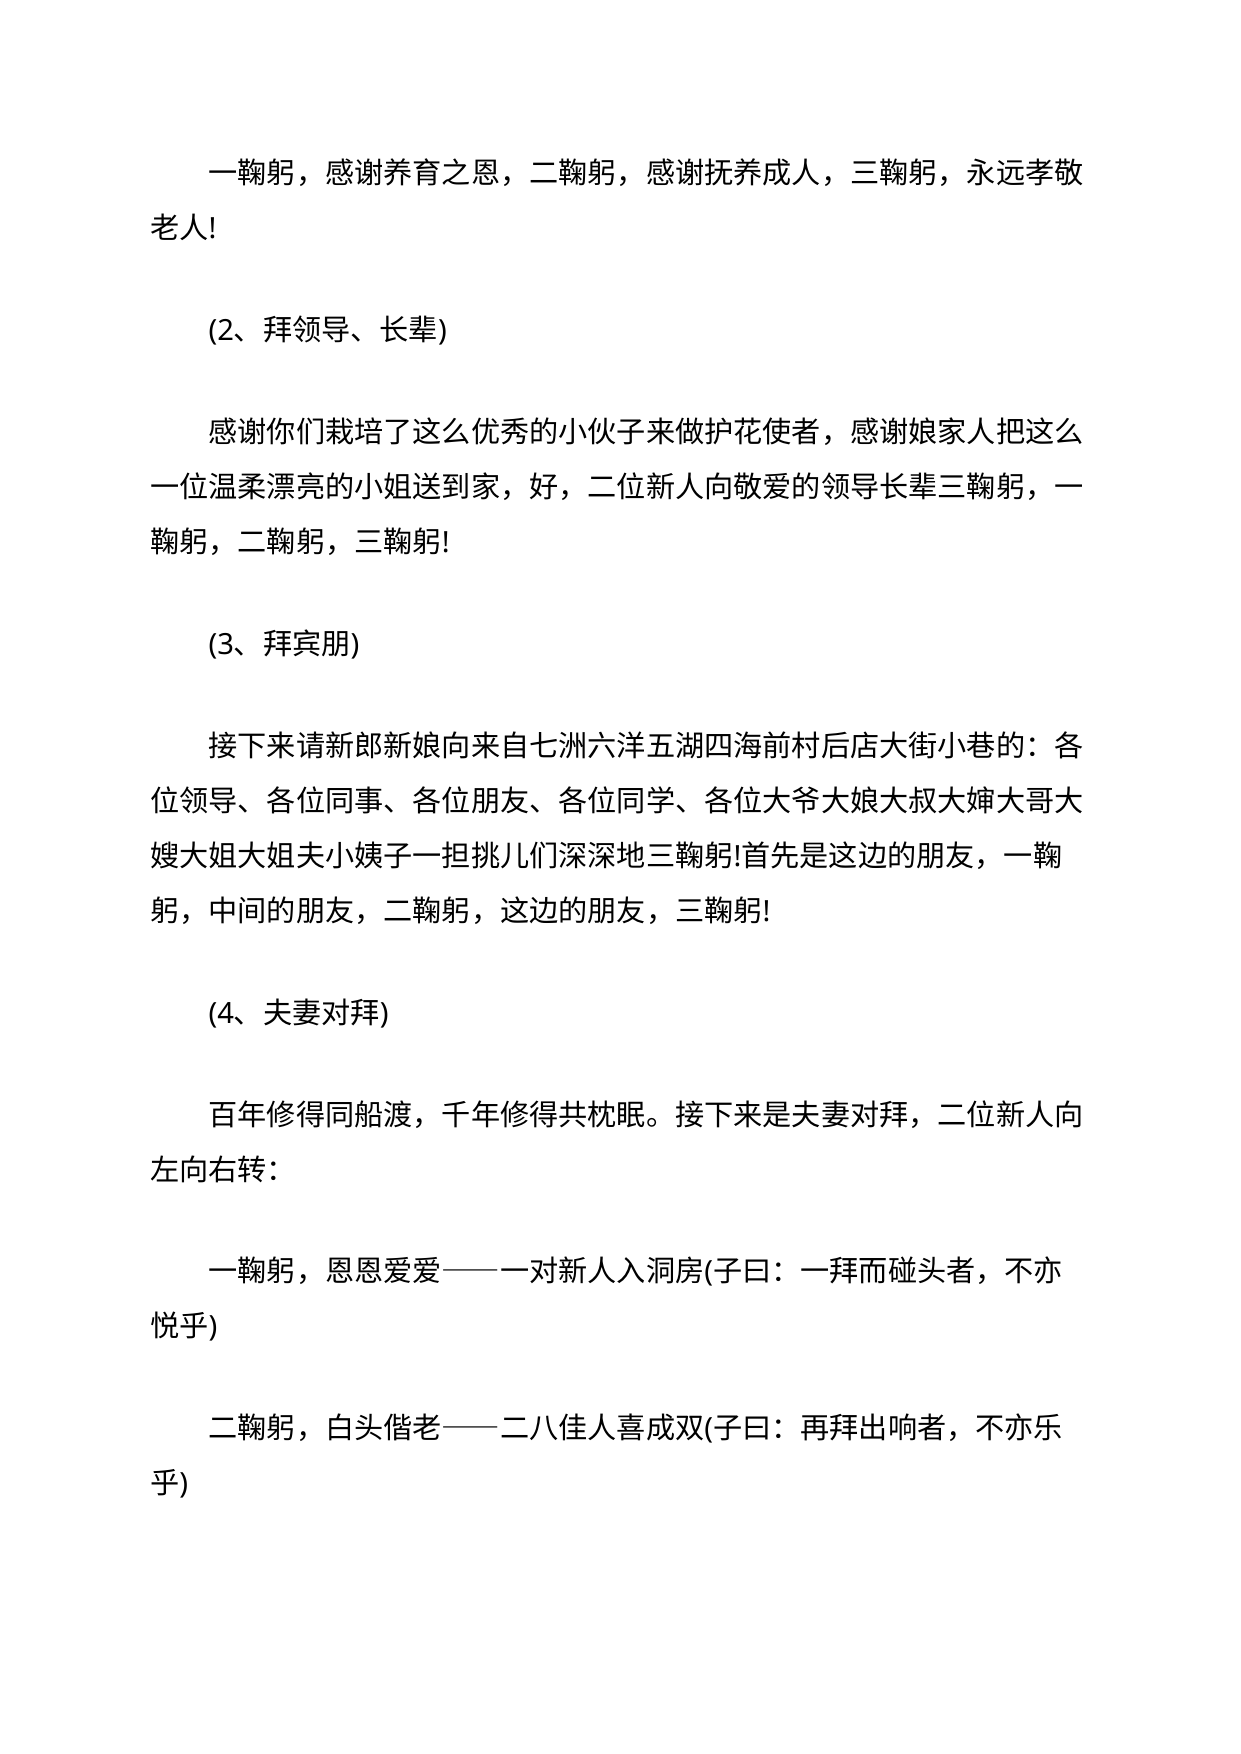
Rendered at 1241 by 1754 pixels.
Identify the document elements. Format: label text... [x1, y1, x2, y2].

text 一鞠躬，感谢养育之恩，二鞠躬，感谢抚养成人，三鞠躬，永远孝敬老人! [150, 150, 1090, 247]
text 百年修得同船渡，千年修得共枕眠。接下来是夫妻对拜，二位新人向左向右转： [150, 1091, 1090, 1188]
text (2、拜领导、长辈) [150, 307, 1090, 349]
text 接下来请新郎新娘向来自七洲六洋五湖四海前村后店大街小巷的：各位领导、各位同事、各位朋友、各位同学、各位大爷大娘大叔大婶大哥大嫂大姐大姐夫小姨子一担挑儿们深深地三鞠躬!首先是这边的朋友，一鞠躬，中间的朋友，二鞠躬，这边的朋友，三鞠躬! [150, 723, 1090, 930]
text 二鞠躬，白头偕老——二八佳人喜成双(子曰：再拜出响者，不亦乐乎) [150, 1405, 1090, 1502]
text 一鞠躬，恩恩爱爱——一对新人入洞房(子曰：一拜而碰头者，不亦悦乎) [150, 1248, 1090, 1345]
text 感谢你们栽培了这么优秀的小伙子来做护花使者，感谢娘家人把这么一位温柔漂亮的小姐送到家，好，二位新人向敬爱的领导长辈三鞠躬，一鞠躬，二鞠躬，三鞠躬! [150, 409, 1090, 561]
text (4、夫妻对拜) [150, 989, 1090, 1032]
text (3、拜宾朋) [150, 621, 1090, 663]
